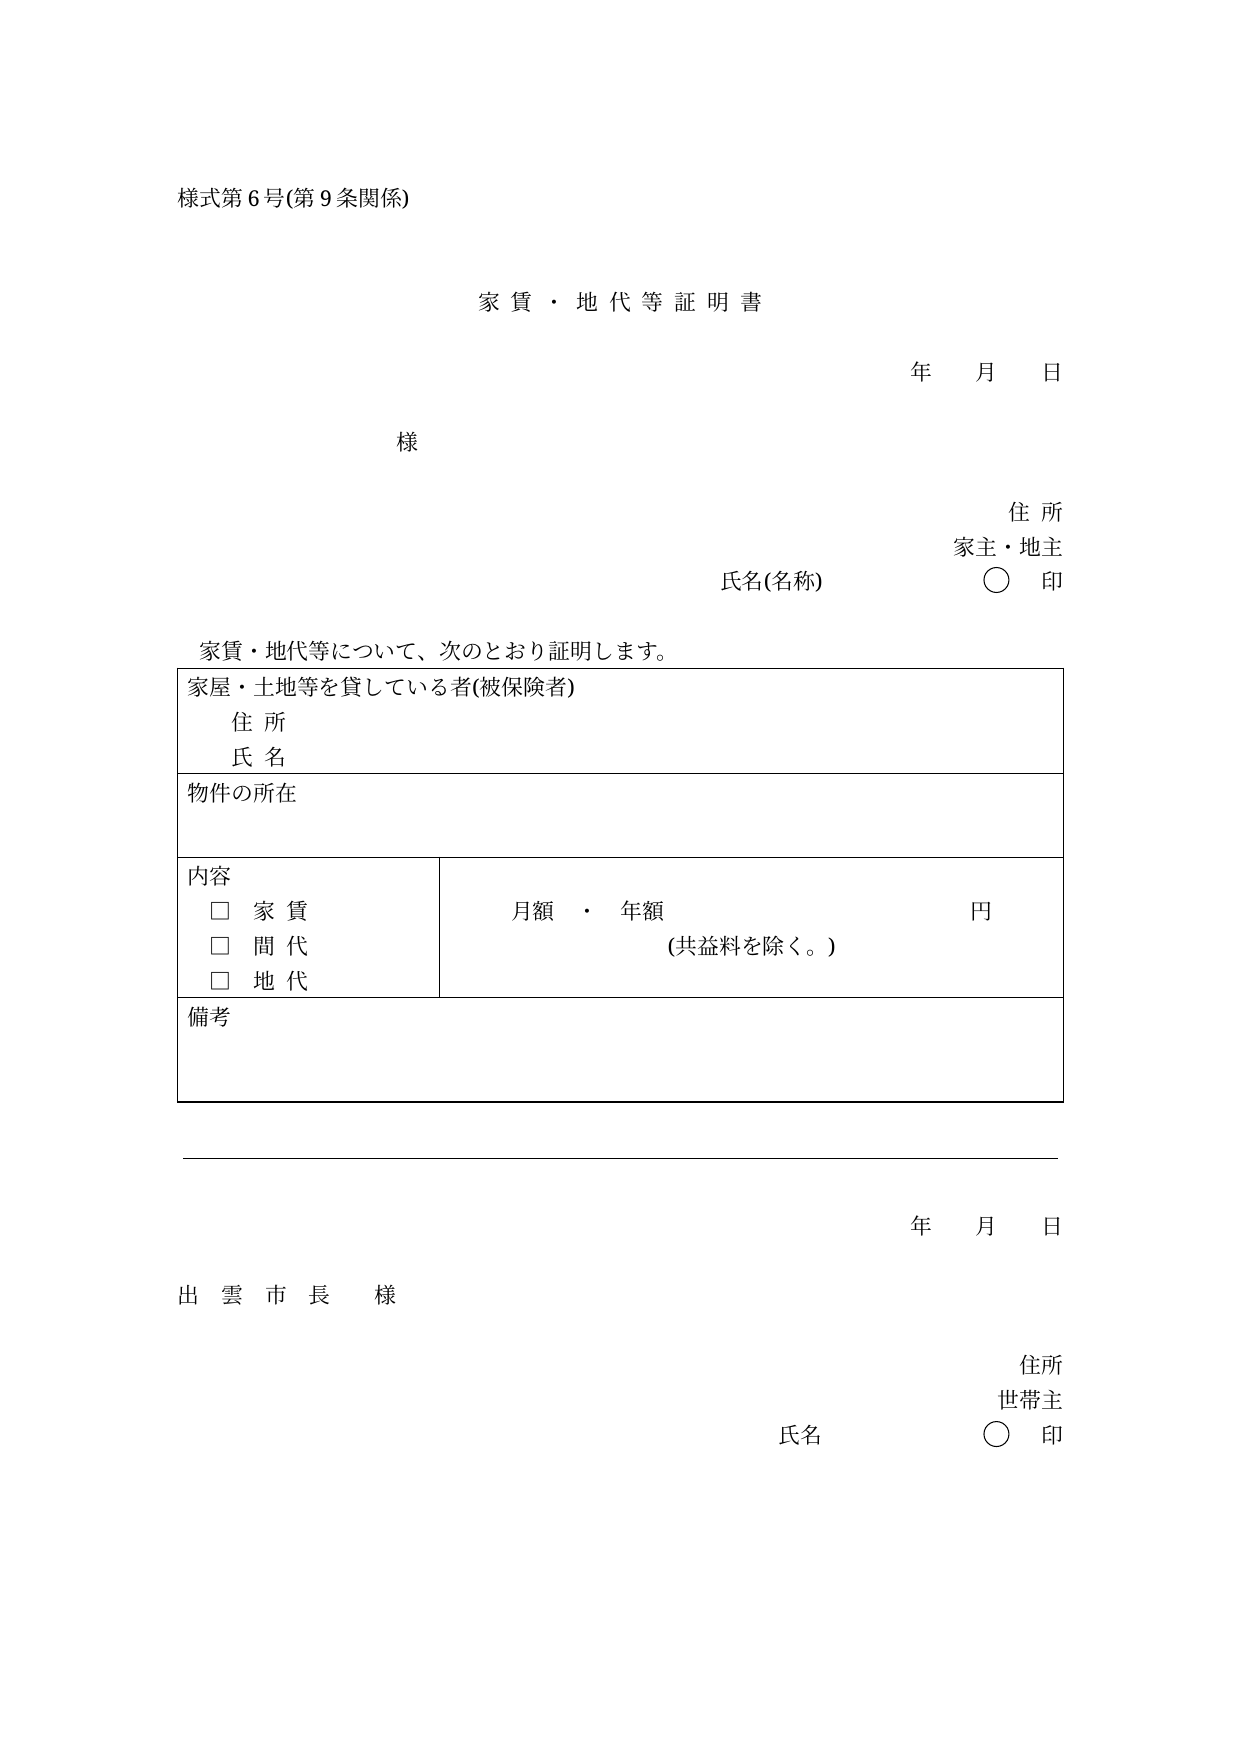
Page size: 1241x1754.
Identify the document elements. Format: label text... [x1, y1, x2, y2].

text 家賃・地代等証明書 [177, 284, 1063, 319]
text 様 [177, 423, 1063, 458]
text 年 月 日 [177, 353, 1063, 388]
text 様式第6号(第9条関係) [177, 179, 1063, 214]
text 世帯主 [177, 1382, 1063, 1417]
table_cell 物件の所在 [178, 774, 1063, 857]
text 年 月 日 [177, 1207, 1063, 1242]
text 氏名 印 [177, 1417, 1063, 1451]
text 出 雲 市 長 様 [177, 1277, 1063, 1312]
text 家賃・地代等について、次のとおり証明します。 [177, 633, 1063, 668]
text 住所 [177, 1347, 1063, 1382]
text 住所 [177, 493, 1063, 528]
table_cell 月額 ・ 年額 円 (共益料を除く。) [440, 858, 1063, 997]
table_header 家屋・土地等を貸している者(被保険者) 住所 氏名 [178, 669, 1063, 773]
text 氏名(名称) 印 [177, 563, 1063, 598]
table_cell 内容 □ 家賃 □ 間代 □ 地代 [178, 858, 439, 997]
table_cell 備考 [178, 998, 1063, 1101]
text 家主・地主 [177, 528, 1063, 563]
